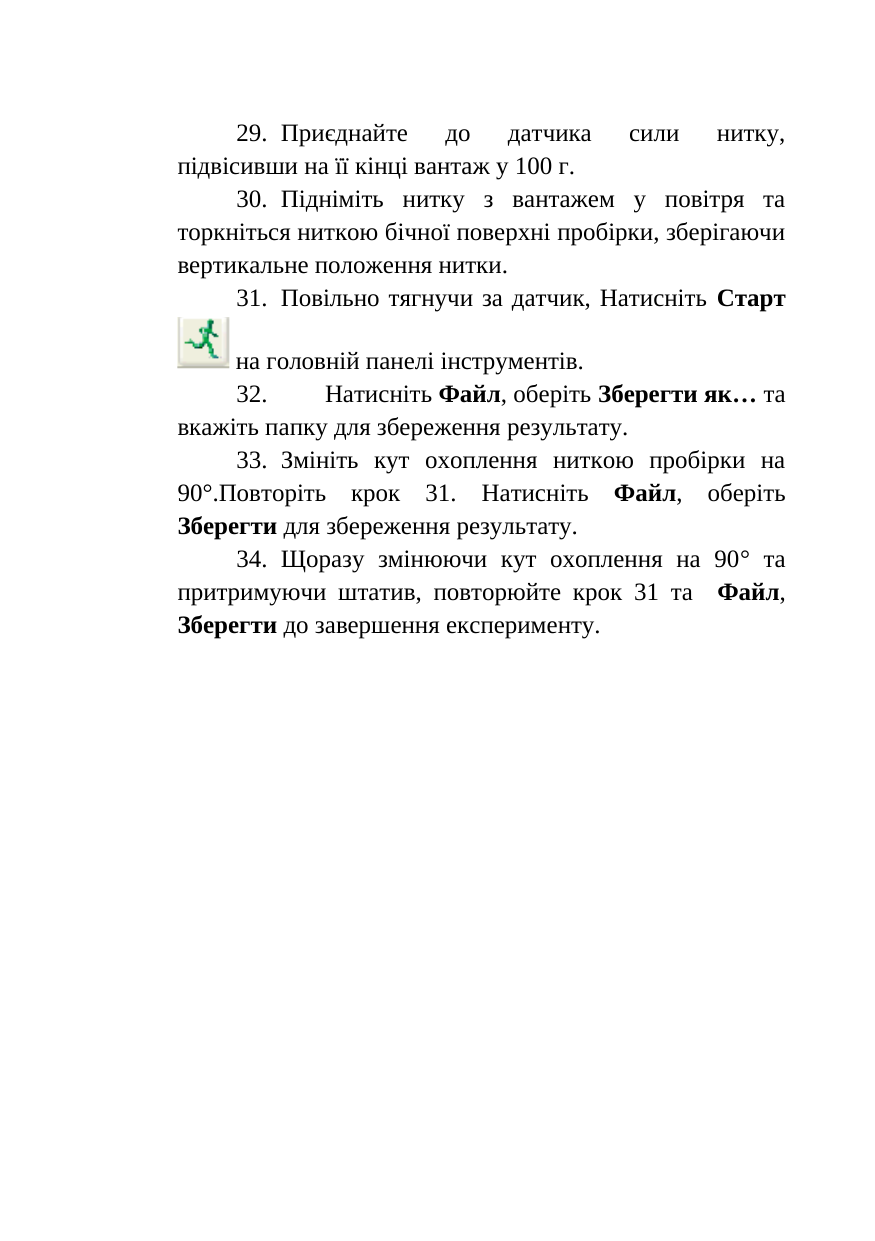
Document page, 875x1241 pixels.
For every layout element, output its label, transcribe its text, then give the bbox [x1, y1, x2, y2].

list Підніміть нитку з вантажем у повітря та торкніться ниткою бічної поверхні пробірки, зберігаючи вертикальне положення нитки. [177, 184, 786, 279]
list Натисніть Файл, оберіть Зберегти як… та вкажіть папку для збереження результату. [177, 379, 786, 441]
list Змініть кут охоплення ниткою пробірки на 90°.Повторіть крок 31. Натисніть Файл, оберіть Зберегти для збереження результату. [177, 445, 786, 540]
list Приєднайте до датчика сили нитку, підвісивши на її кінці вантаж у 100 г. [177, 118, 786, 180]
picture [177, 317, 230, 370]
list Щоразу змінюючи кут охоплення на 90° та притримуючи штатив, повторюйте крок 31 та Файл, Зберегти до завершення експерименту. [177, 544, 786, 639]
list Повільно тягнучи за датчик, Натисніть Старт на головній панелі інструментів. [177, 283, 786, 374]
